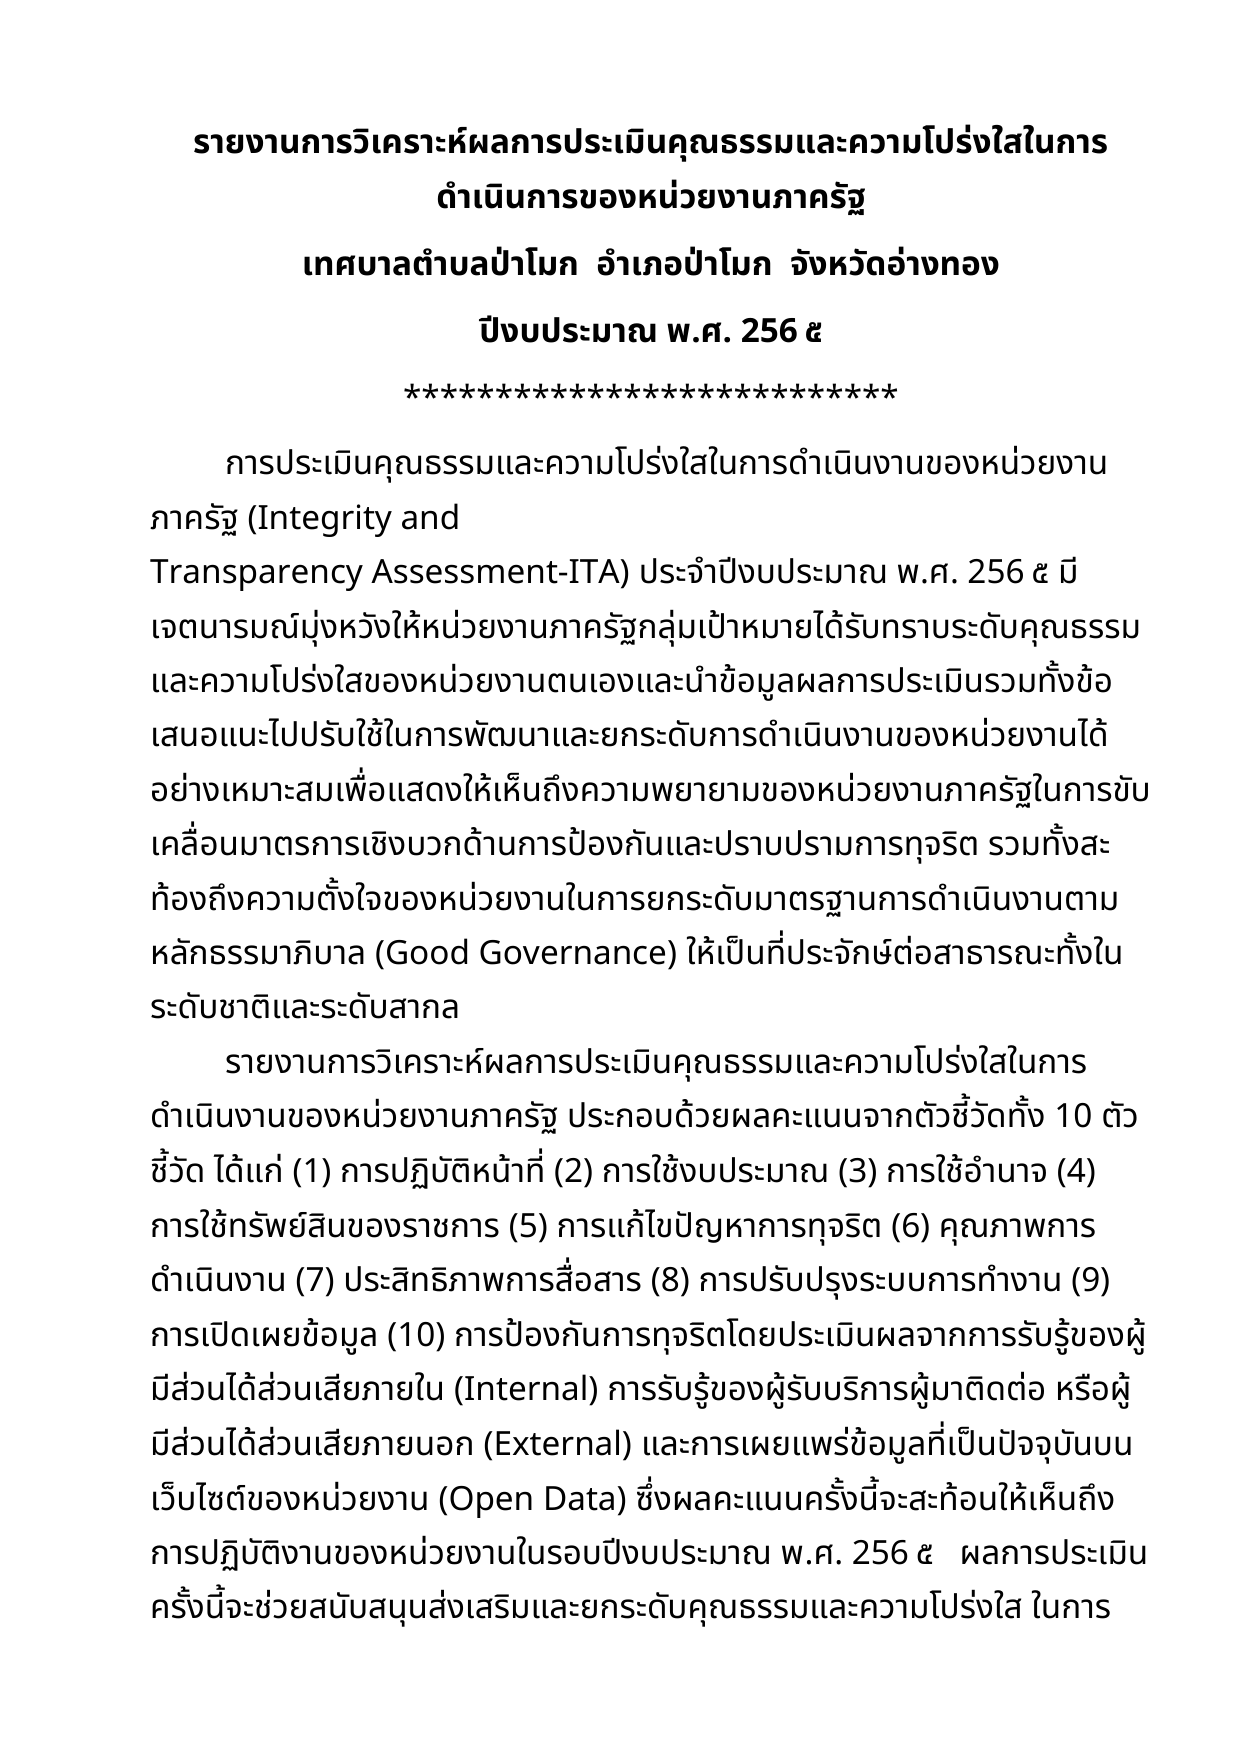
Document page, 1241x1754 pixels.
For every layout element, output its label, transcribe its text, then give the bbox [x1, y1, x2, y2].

text *************************** [150, 373, 1152, 419]
text รายงานการวิเคราะห์ผลการประเมินคุณธรรมและความโปร่งใสในการดำเนินการของหน่วยงานภาครัฐ [150, 118, 1152, 223]
text การประเมินคุณธรรมและความโปร่งใสในการดำเนินงานของหน่วยงานภาครัฐ (Integrity and [150, 439, 1152, 544]
text ปีงบประมาณ พ.ศ. 256๕ [150, 306, 1152, 357]
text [150, 1038, 1152, 1634]
text Transparency Assessment-ITA) ประจำปีงบประมาณ พ.ศ. 256๕ มีเจตนารมณ์มุ่งหวังให้หน่วยงานภาครัฐกลุ่มเป้าหมายได้รับทราบระดับคุณธรรมและความโปร่งใสของหน่วยงานตนเองและนำข้อมูลผลการประเมินรวมทั้งข้อเสนอแนะไปปรับใช้ในการพัฒนาและยกระดับการดำเนินงานของหน่วยงานได้อย่างเหมาะสมเพื่อแสดงให้เห็นถึงความพยายามของหน่วยงานภาครัฐในการขับเคลื่อนมาตรการเชิงบวกด้านการป้องกันและปราบปรามการทุจริต รวมทั้งสะท้องถึงความตั้งใจของหน่วยงานในการยกระดับมาตรฐานการดำเนินงานตามหลักธรรมาภิบาล (Good Governance) ให้เป็นที่ประจักษ์ต่อสาธารณะทั้งในระดับชาติและระดับสากล [150, 548, 1152, 1034]
text เทศบาลตำบลป่าโมก อำเภอป่าโมก จังหวัดอ่างทอง [150, 239, 1152, 290]
